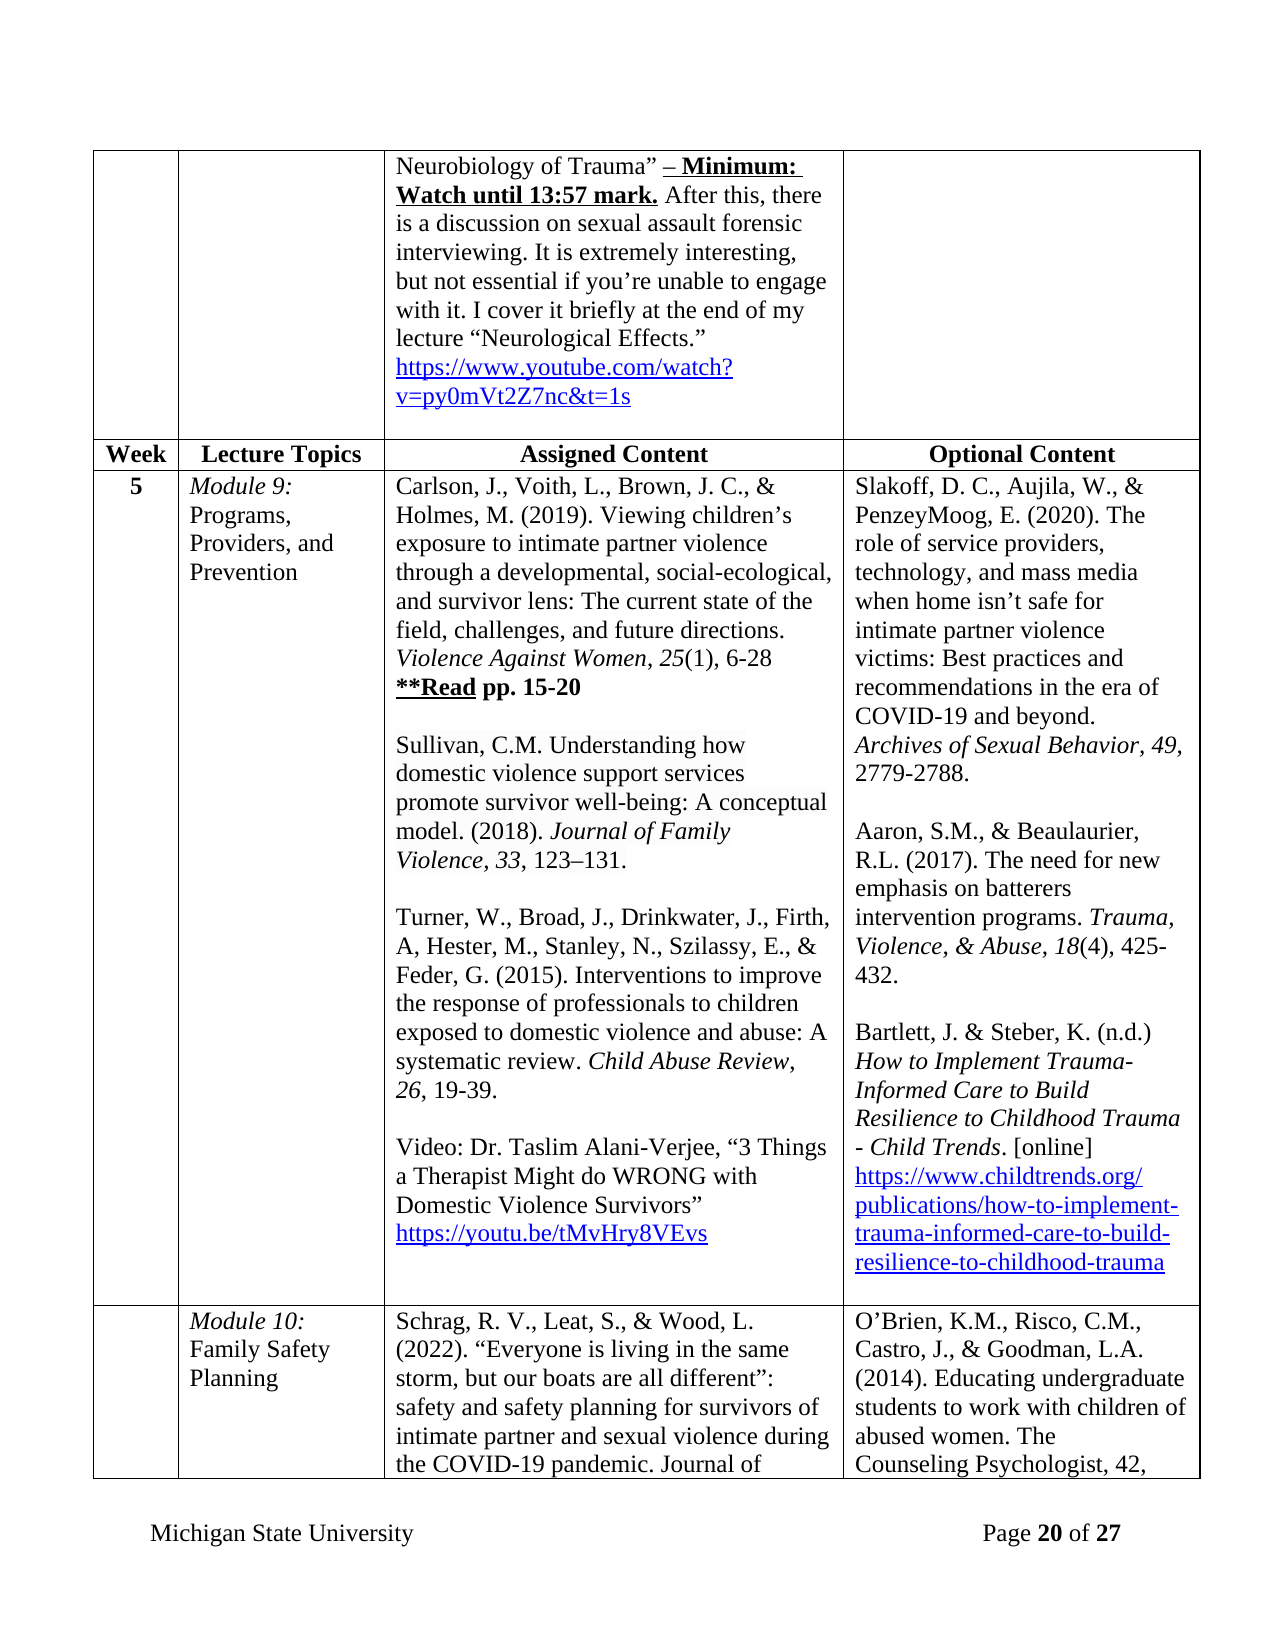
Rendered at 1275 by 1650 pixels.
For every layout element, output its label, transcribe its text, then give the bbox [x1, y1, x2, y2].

table_cell [94, 1306, 178, 1478]
table_cell Carlson, J., Voith, L., Brown, J. C., & Holmes, M. (2019). Viewing children’s exposure to intimate partner violence through a developmental, social-ecological, and survivor lens: The current state of the field, challenges, and future directions. Violence Against Women, 25(1), 6-28 **Read pp. 15-20 Sullivan, C.M. Understanding how domestic violence support services promote survivor well-being: A conceptual model. (2018). Journal of Family Violence, 33, 123–131. Turner, W., Broad, J., Drinkwater, J., Firth, A, Hester, M., Stanley, N., Szilassy, E., & Feder, G. (2015). Interventions to improve the response of professionals to children exposed to domestic violence and abuse: A systematic review. Child Abuse Review, 26, 19-39. Video: Dr. Taslim Alani-Verjee, “3 Things a Therapist Might do WRONG with Domestic Violence Survivors” https://youtu.be/tMvHry8VEvs [385, 471, 843, 1305]
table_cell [179, 1306, 384, 1478]
table_cell 5 [94, 471, 178, 1305]
table_cell [94, 151, 178, 438]
table_cell Slakoff, D. C., Aujila, W., & PenzeyMoog, E. (2020). The role of service providers, technology, and mass media when home isn’t safe for intimate partner violence victims: Best practices and recommendations in the era of COVID-19 and beyond. Archives of Sexual Behavior, 49, 2779-2788. Aaron, S.M., & Beaulaurier, R.L. (2017). The need for new emphasis on batterers intervention programs. Trauma, Violence, & Abuse, 18(4), 425-432. Bartlett, J. & Steber, K. (n.d.) How to Implement Trauma-Informed Care to Build Resilience to Childhood Trauma - Child Trends. [online] https://www.childtrends.org/publications/how-to-implement-trauma-informed-care-to-build-resilience-to-childhood-trauma [844, 471, 1199, 1305]
table_cell Assigned Content [385, 440, 843, 470]
table_cell Lecture Topics [179, 440, 384, 470]
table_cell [385, 151, 843, 438]
table_cell Week [94, 440, 178, 470]
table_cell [844, 1306, 1199, 1478]
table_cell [385, 1306, 843, 1478]
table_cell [844, 151, 1199, 438]
table_cell Optional Content [844, 440, 1199, 470]
table_cell Module 9: Programs, Providers, and Prevention [179, 471, 384, 1305]
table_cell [179, 151, 384, 438]
